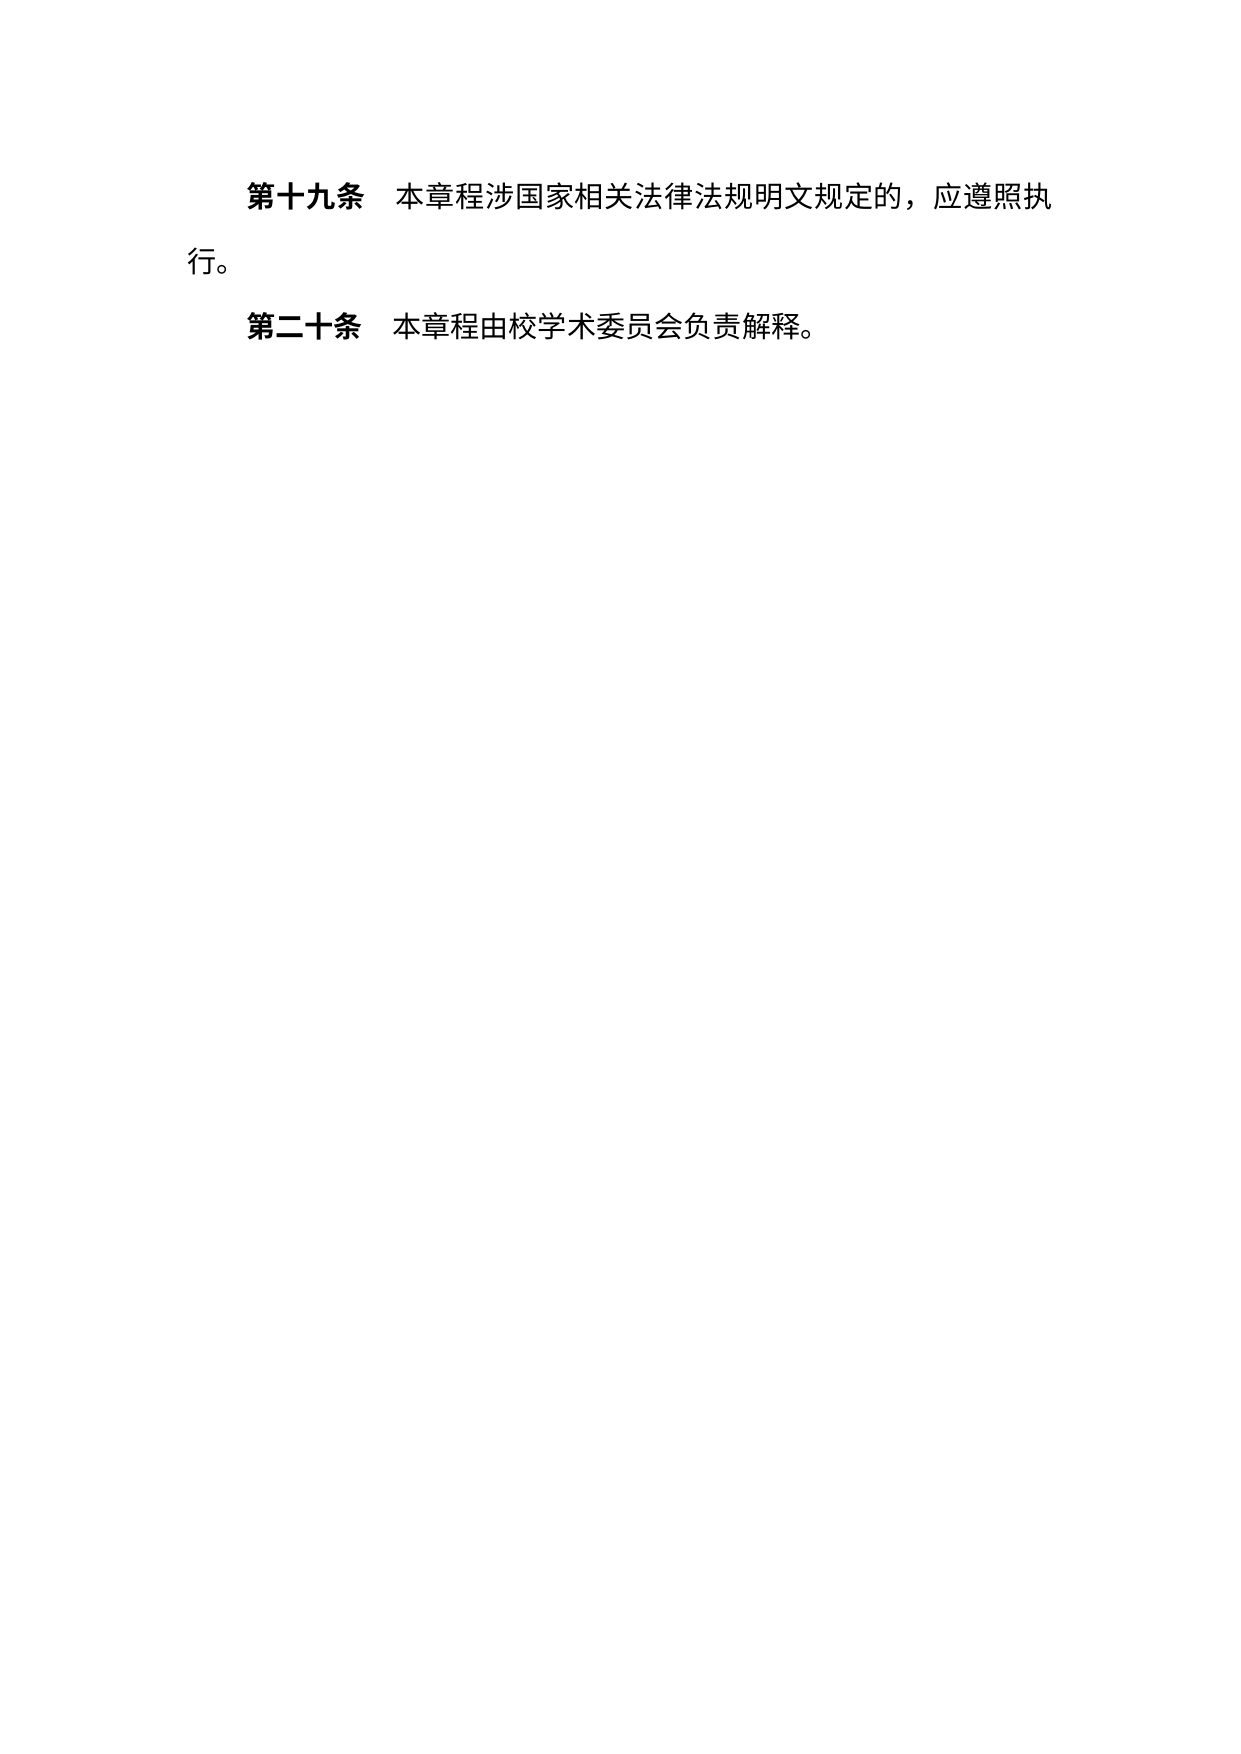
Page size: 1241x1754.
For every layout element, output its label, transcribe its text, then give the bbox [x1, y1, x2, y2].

text 第二十条 本章程由校学术委员会负责解释。 [187, 292, 1053, 357]
text 第十九条 本章程涉国家相关法律法规明文规定的，应遵照执行。 [187, 162, 1053, 292]
